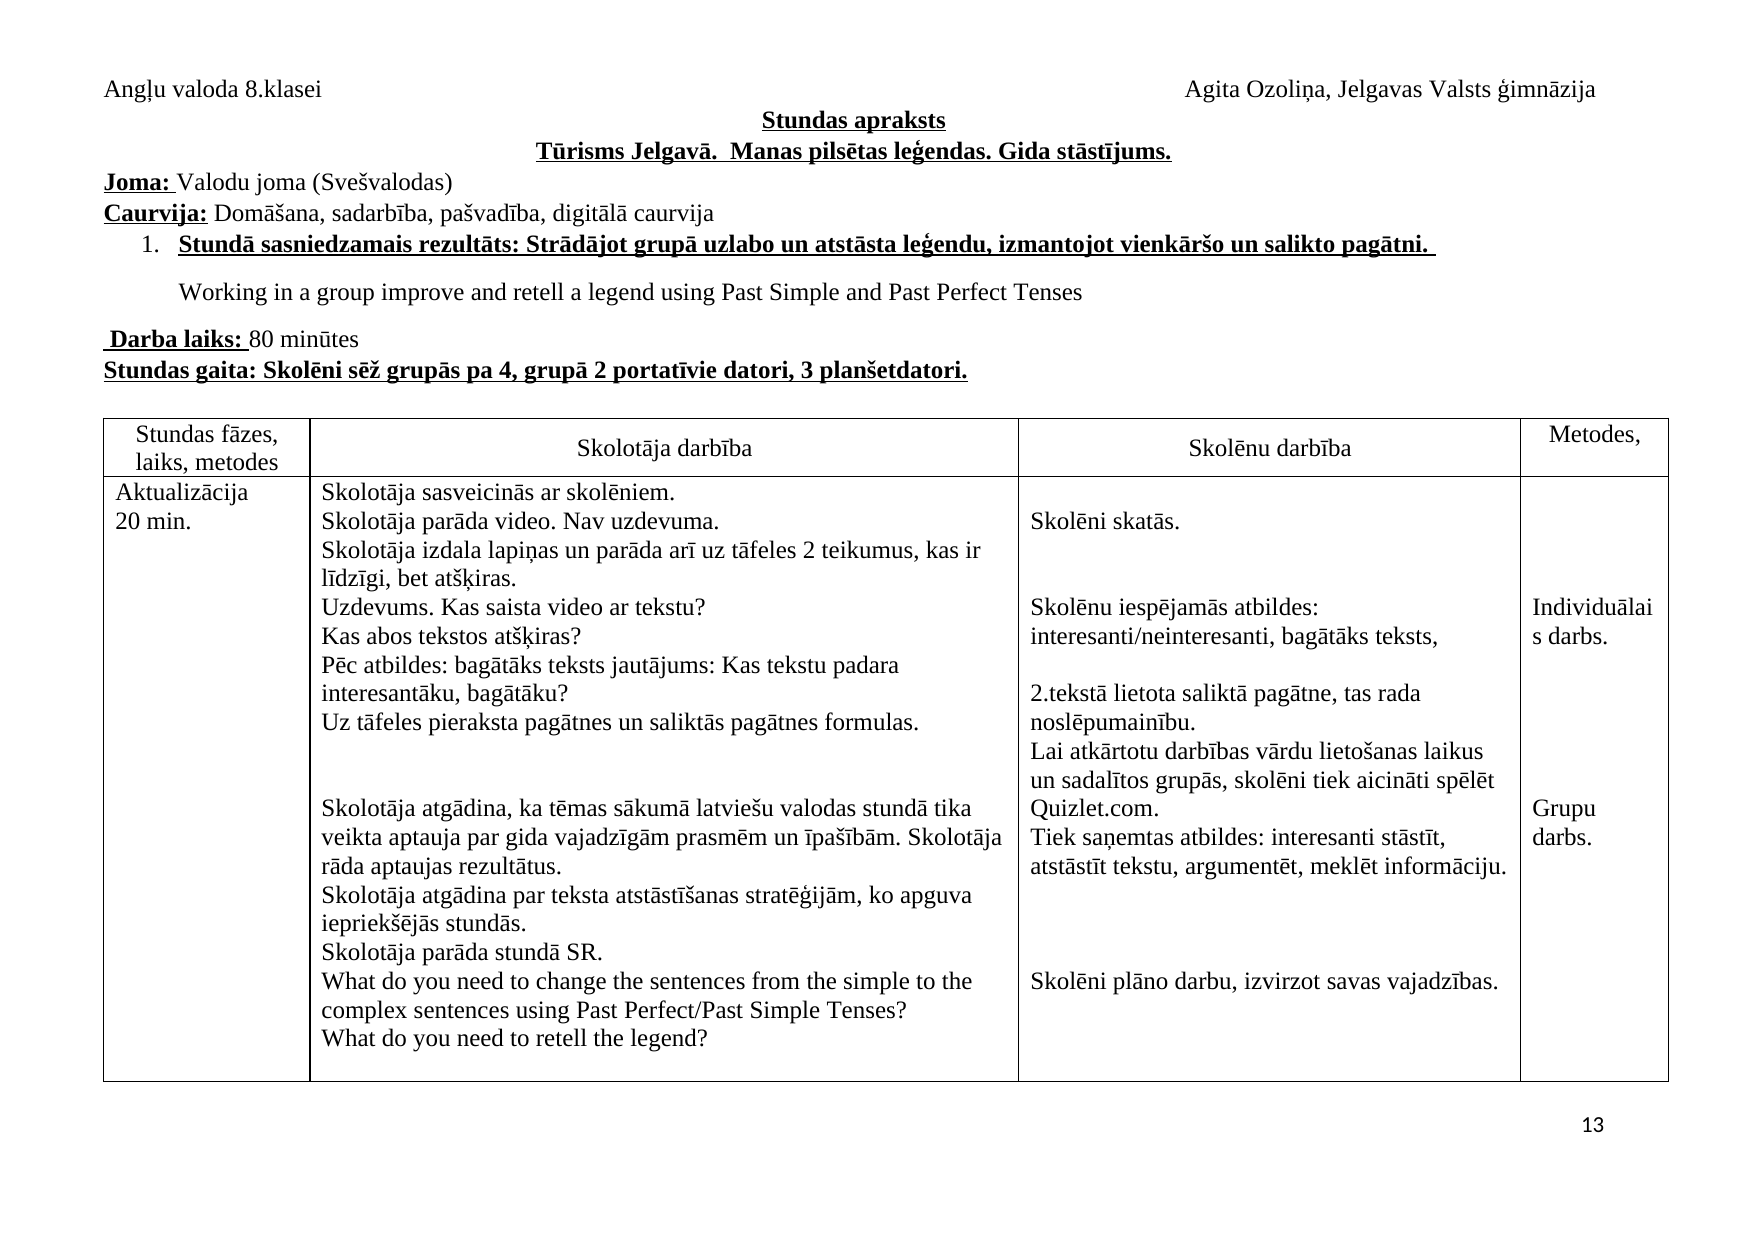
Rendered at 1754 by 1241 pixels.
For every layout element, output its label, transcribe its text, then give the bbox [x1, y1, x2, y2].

table_header Stundas fāzes, laiks, metodes [104, 419, 309, 476]
text Working in a group improve and retell a legend using Past Simple and Past Perfect Tenses [178, 277, 1604, 306]
text Stundas apraksts [103, 105, 1604, 134]
table_cell Aktualizācija 20 min. [104, 477, 309, 1081]
list Stundā sasniedzamais rezultāts: Strādājot grupā uzlabo un atstāsta leģendu, izmantojot vienkāršo un salikto pagātni. [141, 229, 1604, 258]
text Joma: Valodu joma (Svešvalodas) [103, 167, 1604, 196]
text Darba laiks: 80 minūtes [103, 324, 1604, 353]
table_cell Skolotāja sasveicinās ar skolēniem. Skolotāja parāda video. Nav uzdevuma. Skolotāja izdala lapiņas un parāda arī uz tāfeles 2 teikumus, kas ir līdzīgi, bet atšķiras. Uzdevums. Kas saista video ar tekstu? Kas abos tekstos atšķiras? Pēc atbildes: bagātāks teksts jautājums: Kas tekstu padara interesantāku, bagātāku? Uz tāfeles pieraksta pagātnes un saliktās pagātnes formulas. Skolotāja atgādina, ka tēmas sākumā latviešu valodas stundā tika veikta aptauja par gida vajadzīgām prasmēm un īpašībām. Skolotāja rāda aptaujas rezultātus. Skolotāja atgādina par teksta atstāstīšanas stratēģijām, ko apguva iepriekšējās stundās. Skolotāja parāda stundā SR. What do you need to change the sentences from the simple to the complex sentences using Past Perfect/Past Simple Tenses? What do you need to retell the legend? [311, 477, 1018, 1081]
text Tūrisms Jelgavā. Manas pilsētas leģendas. Gida stāstījums. [103, 136, 1604, 165]
text Stundas gaita: Skolēni sēž grupās pa 4, grupā 2 portatīvie datori, 3 planšetdatori. [103, 356, 1604, 384]
table_header Skolēnu darbība [1019, 419, 1520, 476]
table_header Skolotāja darbība [311, 419, 1018, 476]
text Angļu valoda 8.klasei Agita Ozoliņa, Jelgavas Valsts ģimnāzija [103, 74, 1604, 103]
table_header Metodes, [1521, 419, 1668, 476]
text Caurvija: Domāšana, sadarbība, pašvadība, digitālā caurvija [103, 198, 1604, 227]
table_cell Skolēni skatās. Skolēnu iespējamās atbildes: interesanti/neinteresanti, bagātāks teksts, 2.tekstā lietota saliktā pagātne, tas rada noslēpumainību. Lai atkārtotu darbības vārdu lietošanas laikus un sadalītos grupās, skolēni tiek aicināti spēlēt Quizlet.com. Tiek saņemtas atbildes: interesanti stāstīt, atstāstīt tekstu, argumentēt, meklēt informāciju. Skolēni plāno darbu, izvirzot savas vajadzības. [1019, 477, 1520, 1081]
table_cell Individuālais darbs. Grupu darbs. [1521, 477, 1668, 1081]
